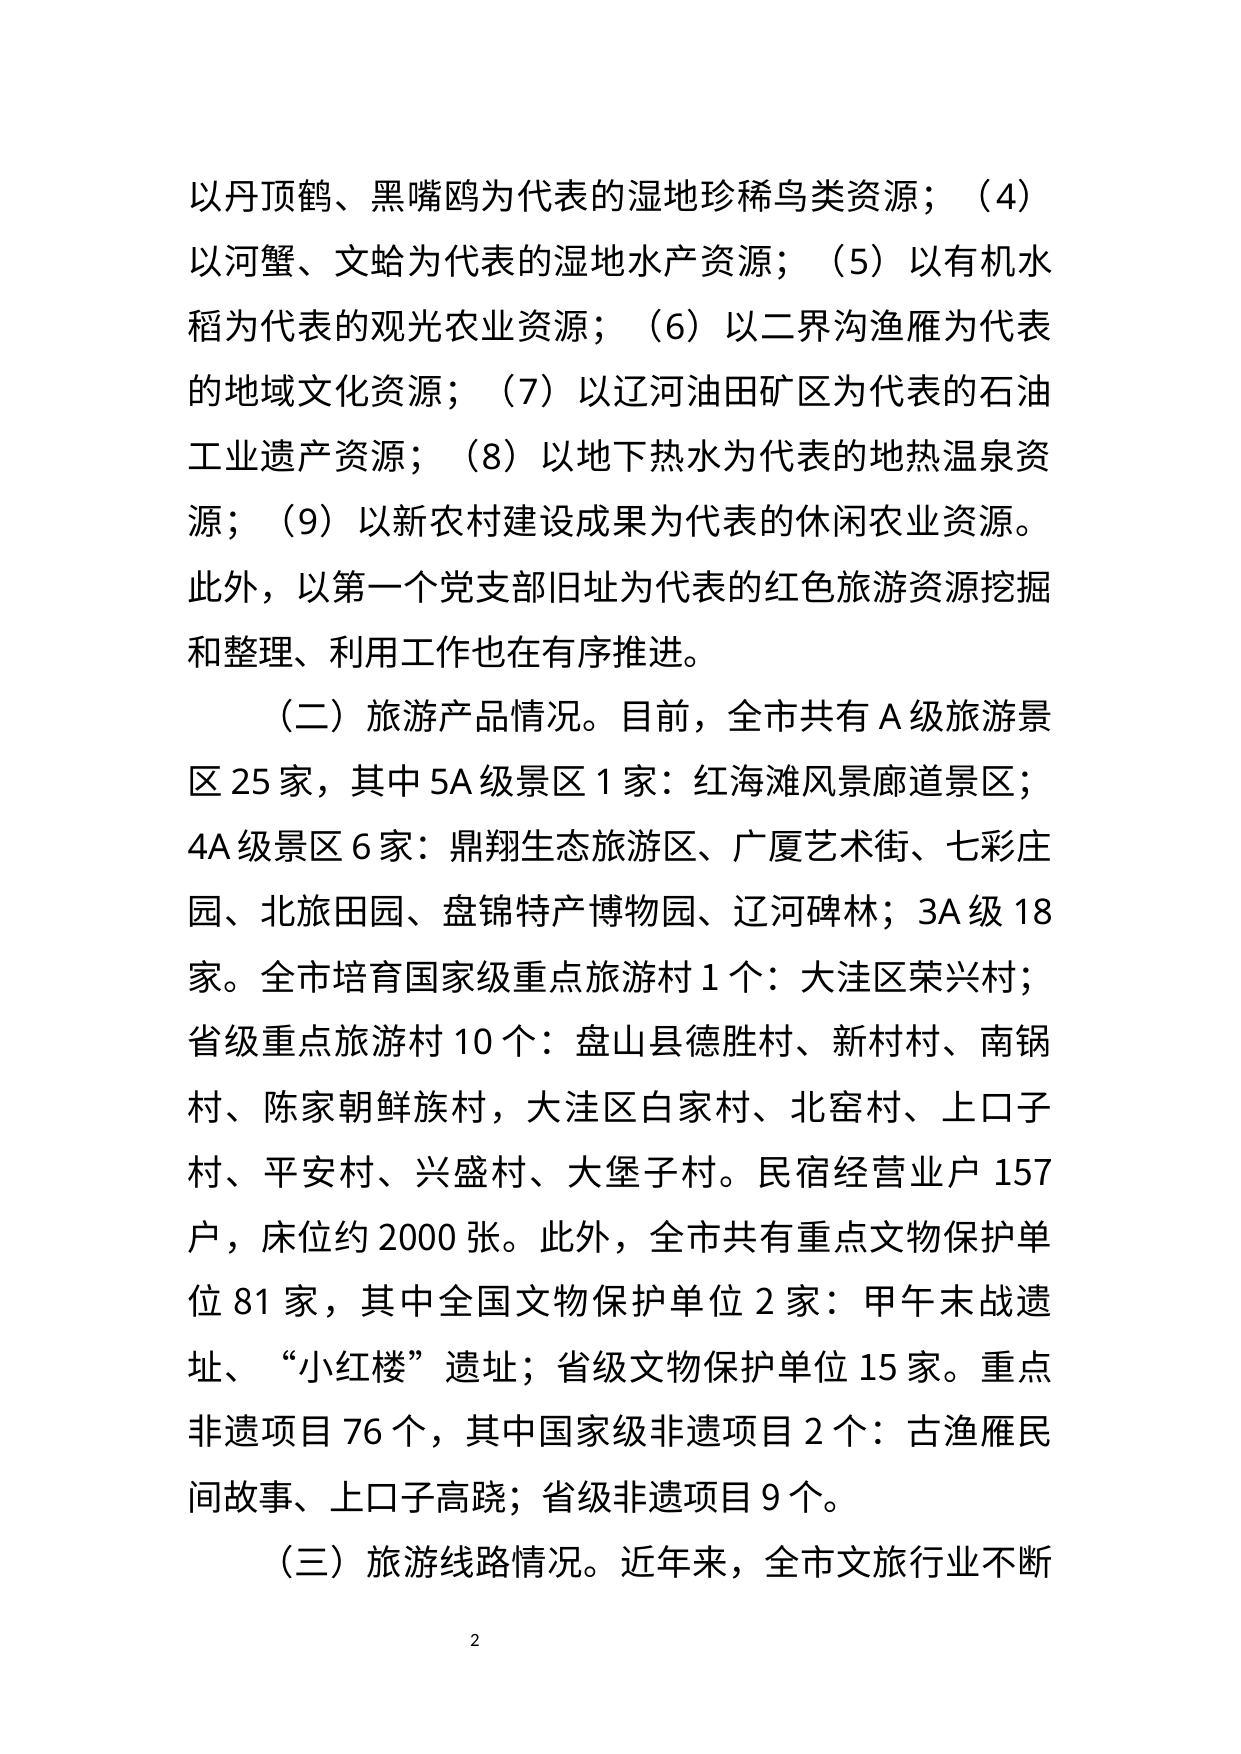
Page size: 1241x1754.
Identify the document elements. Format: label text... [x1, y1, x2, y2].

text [187, 162, 1053, 682]
text （二）旅游产品情况。目前，全市共有A级旅游景区25家，其中5A级景区1家：红海滩风景廊道景区；4A级景区6家：鼎翔生态旅游区、广厦艺术街、七彩庄园、北旅田园、盘锦特产博物园、辽河碑林；3A级18家。全市培育国家级重点旅游村1个：大洼区荣兴村；省级重点旅游村10个：盘山县德胜村、新村村、南锅村、陈家朝鲜族村，大洼区白家村、北窑村、上口子村、平安村、兴盛村、大堡子村。民宿经营业户157户，床位约2000张。此外，全市共有重点文物保护单位81家，其中全国文物保护单位2家：甲午末战遗址、“小红楼”遗址；省级文物保护单位15家。重点非遗项目76个，其中国家级非遗项目2个：古渔雁民间故事、上口子高跷；省级非遗项目9个。 [187, 682, 1053, 1527]
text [187, 1527, 1053, 1592]
